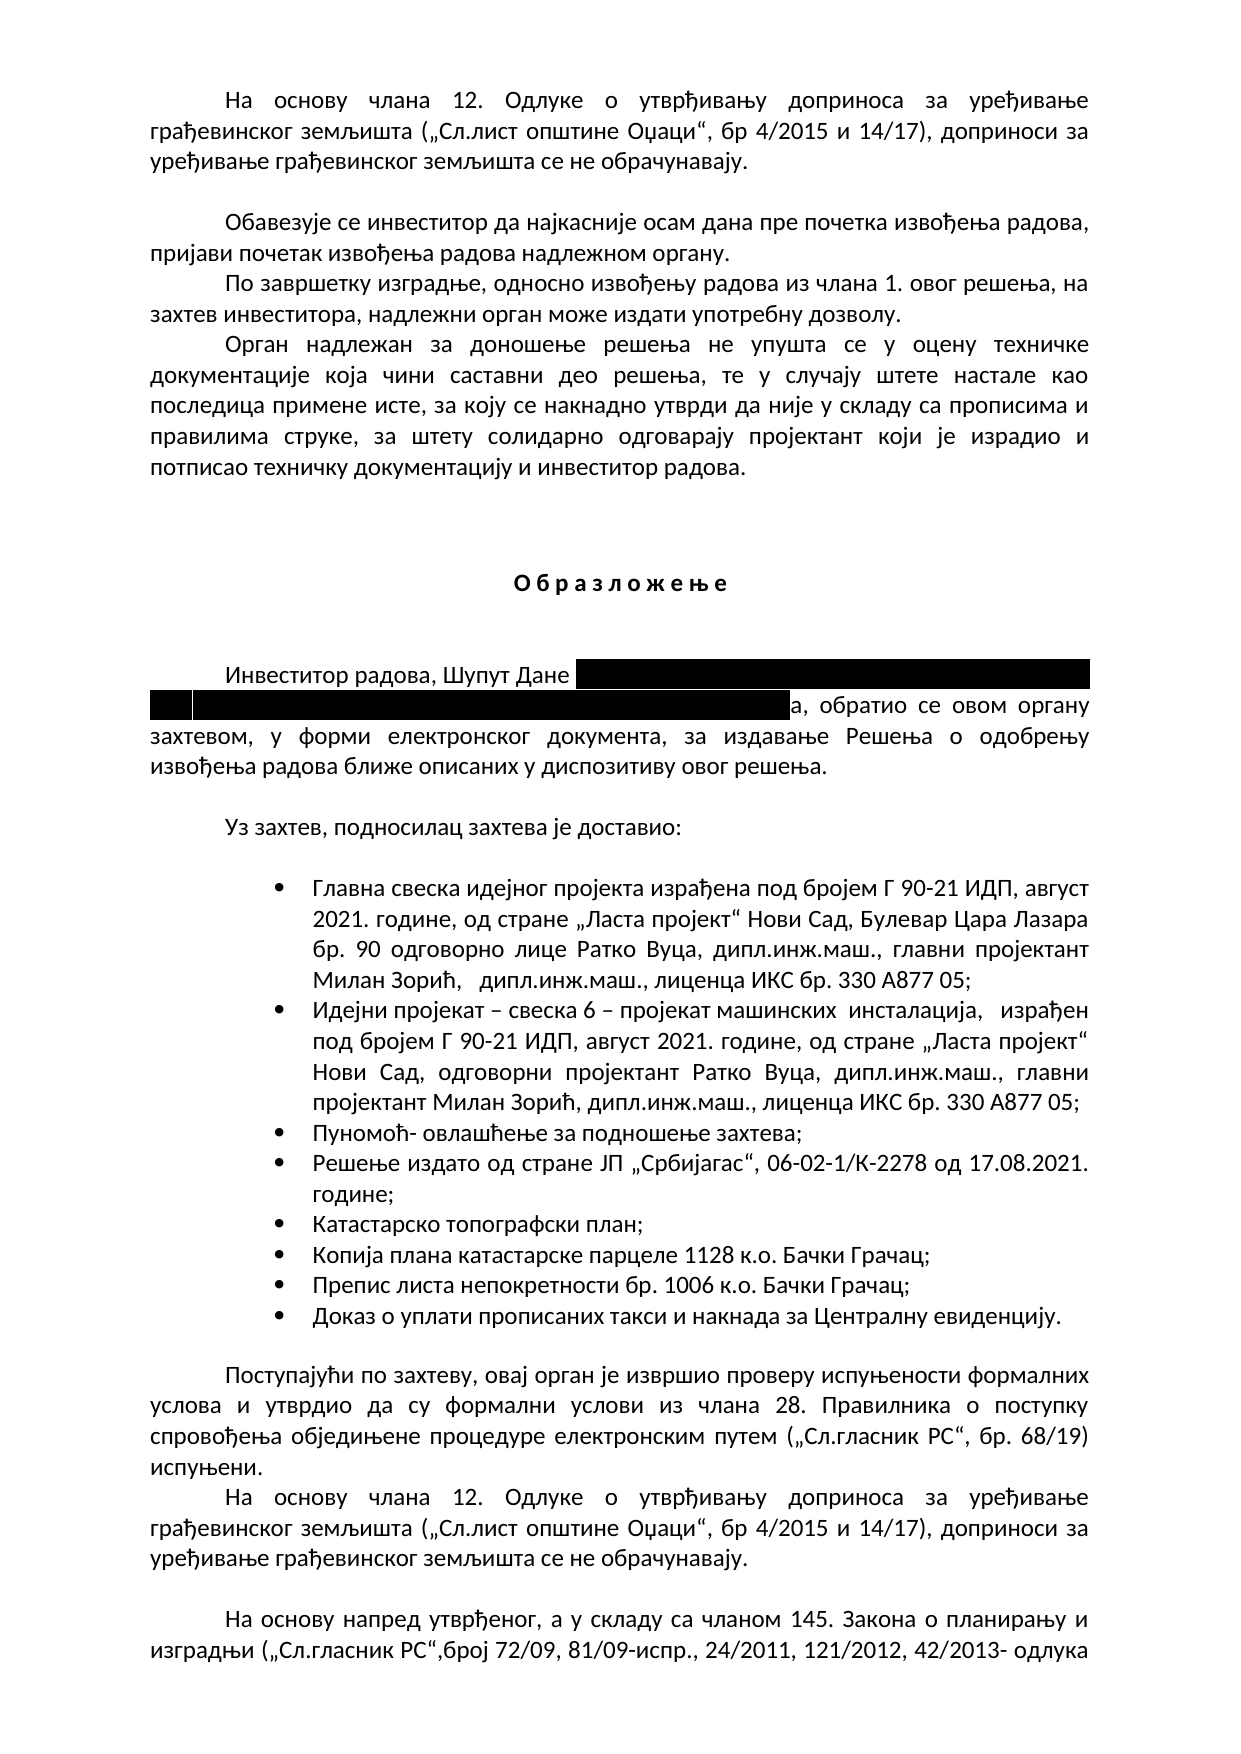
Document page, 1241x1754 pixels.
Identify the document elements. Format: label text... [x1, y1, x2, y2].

list Катастарско топографски план; [275, 1208, 1090, 1239]
list Препис листа непокретности бр. 1006 к.о. Бачки Грачац; [275, 1269, 1090, 1300]
list Идејни пројекат – свеска 6 – пројекат машинских инсталација, израђен под бројем Г 90-21 ИДП, август 2021. године, од стране „Ласта пројект“ Нови Сад, одговорни пројектант Ратко Вуца, дипл.инж.маш., главни пројектант Милан Зорић, дипл.инж.маш., лиценца ИКС бр. 330 А877 05; [275, 995, 1090, 1117]
text На основу члана 12. Одлуке о утврђивању доприноса за уређивање грађевинског земљишта („Сл.лист општине Оџаци“, бр 4/2015 и 14/17), доприноси за уређивање грађевинског земљишта се не обрачунавају. [150, 1481, 1090, 1573]
text Инвеститор радова, Шупут Дане из Бачког Грачаца, улица Бранка Владушића бр. 27, преко пуномоћника, Зорић Милана из Бачког Грачаца, обратио се овом органу захтевом, у форми електронског документа, за издавање Решења о одобрењу извођења радова ближе описаних у диспозитиву овог решења. [150, 659, 1090, 781]
text Уз захтев, подносилац захтева је доставио: [150, 812, 1090, 842]
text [150, 1603, 1090, 1664]
list Пуномоћ- овлашћење за подношење захтева; [275, 1117, 1090, 1147]
text На основу члана 12. Одлуке о утврђивању доприноса за уређивање грађевинског земљишта („Сл.лист општине Оџаци“, бр 4/2015 и 14/17), доприноси за уређивање грађевинског земљишта се не обрачунавају. [150, 84, 1090, 176]
text Обавезује се инвеститор да најкасније осам дана пре почетка извођења радова, пријави почетак извођења радова надлежном органу. [150, 206, 1090, 267]
list Доказ о уплати прописаних такси и накнада за Централну евиденцију. [275, 1300, 1090, 1330]
text По завршетку изградње, односно извођењу радова из члана 1. овог решења, на захтев инвеститора, надлежни орган може издати употребну дозволу. [150, 267, 1090, 328]
list Главна свеска идејног пројекта израђена под бројем Г 90-21 ИДП, август 2021. године, од стране „Ласта пројект“ Нови Сад, Булевар Цара Лазара бр. 90 одговорно лице Ратко Вуца, дипл.инж.маш., главни пројектант Милан Зорић, дипл.инж.маш., лиценца ИКС бр. 330 А877 05; [275, 873, 1090, 995]
text Поступајући по захтеву, овај орган је извршио проверу испуњености формалних услова и утврдио да су формални услови из члана 28. Правилника о поступку спровођења обједињене процедуре електронским путем („Сл.гласник РС“, бр. 68/19) испуњени. [150, 1359, 1090, 1481]
list Решење издато од стране ЈП „Србијагас“, 06-02-1/К-2278 од 17.08.2021. године; [275, 1147, 1090, 1208]
text Орган надлежан за доношење решења не упушта се у оцену техничке документације која чини саставни део решења, те у случају штете настале као последица примене исте, за коју се накнадно утврди да није у складу са прописима и правилима струке, за штету солидарно одговарају пројектант који је израдио и потписао техничку документацију и инвеститор радова. [150, 328, 1090, 481]
text О б р а з л о ж е њ е [150, 567, 1090, 598]
list Копија плана катастарске парцеле 1128 к.о. Бачки Грачац; [275, 1239, 1090, 1269]
